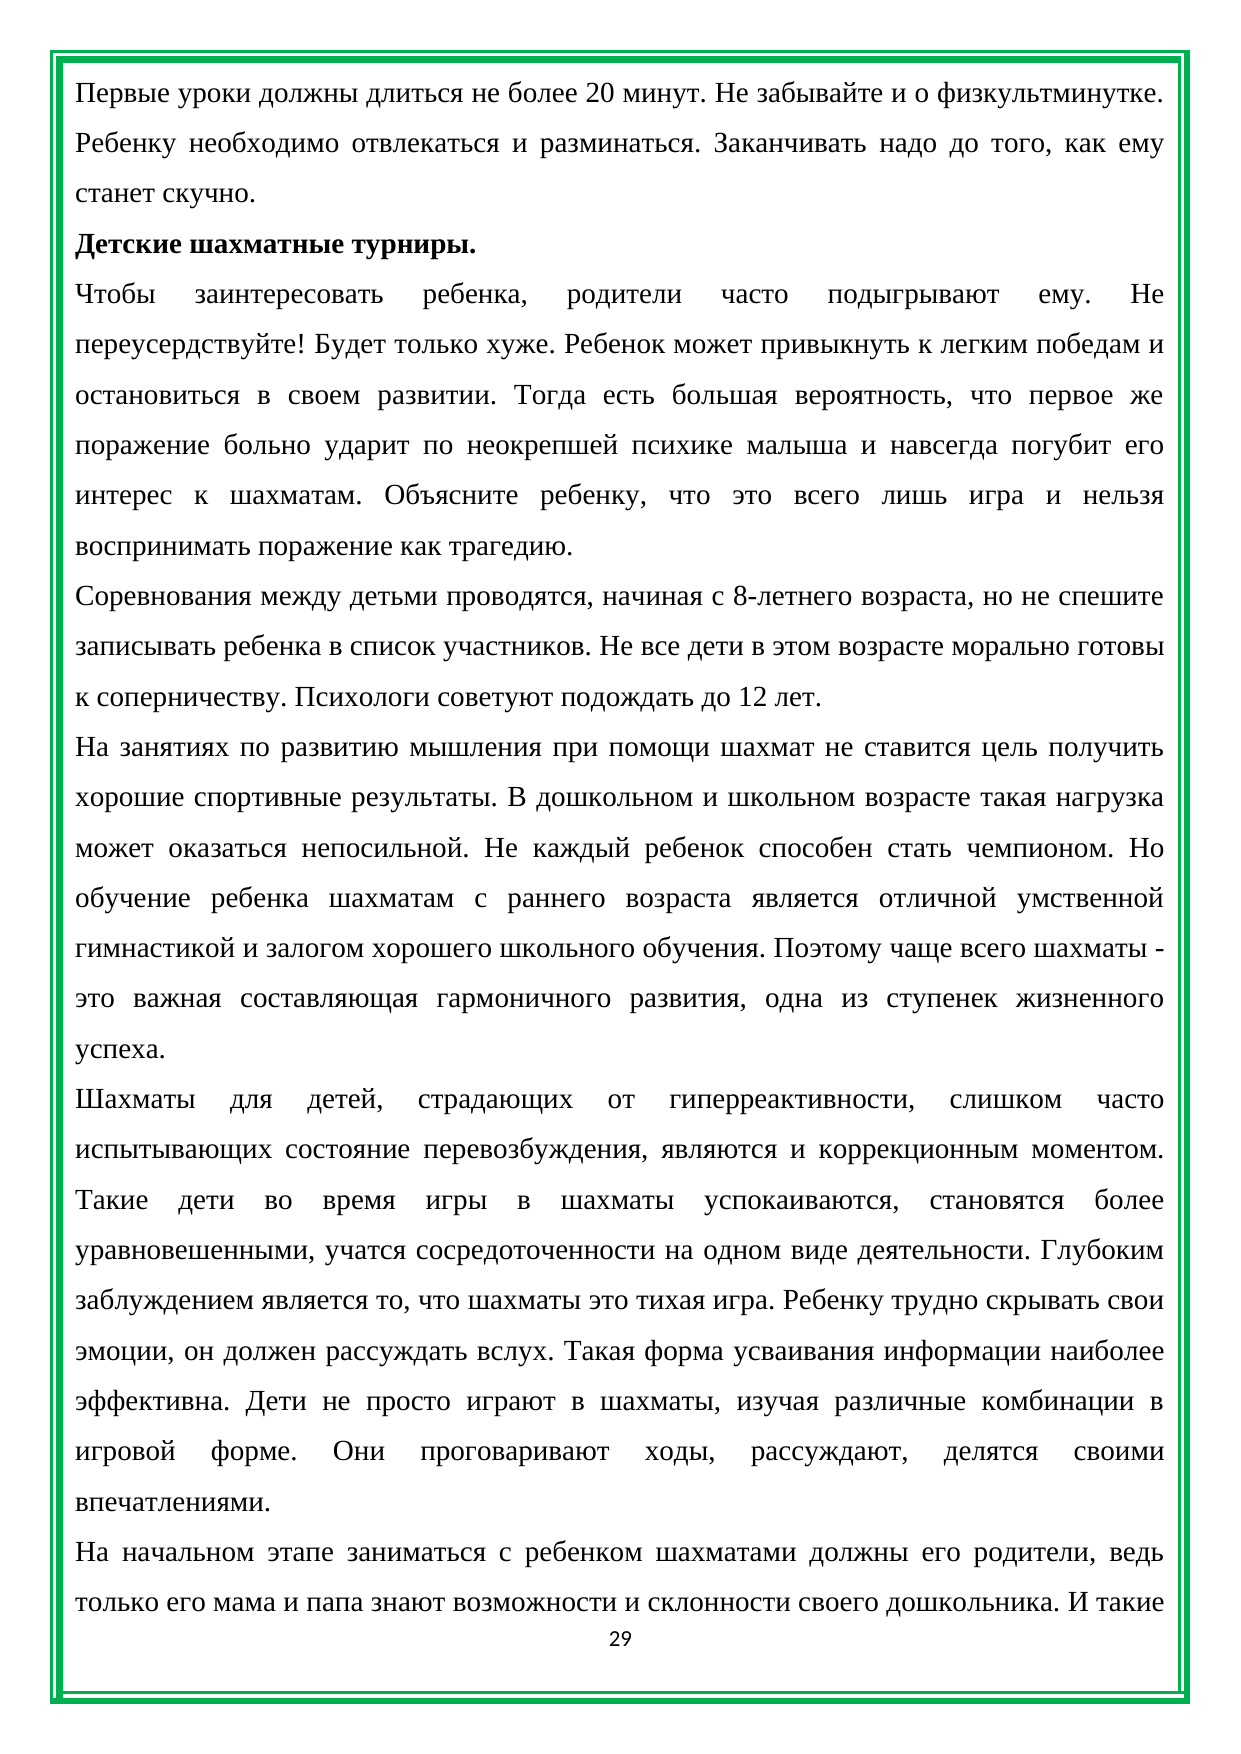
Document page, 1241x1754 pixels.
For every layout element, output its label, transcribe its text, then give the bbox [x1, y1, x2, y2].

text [75, 1534, 1165, 1618]
text Первые уроки должны длиться не более 20 минут. Не забывайте и о физкультминутке. Ребенку необходимо отвлекаться и разминаться. Заканчивать надо до того, как ему станет скучно. [75, 75, 1165, 209]
text Соревнования между детьми проводятся, начиная с 8-летнего возраста, но не спешите записывать ребенка в список участников. Не все дети в этом возрасте морально готовы к соперничеству. Психологи советуют подождать до 12 лет. [75, 578, 1165, 712]
text Детские шахматные турниры. [75, 226, 1165, 259]
text На занятиях по развитию мышления при помощи шахмат не ставится цель получить хорошие спортивные результаты. В дошкольном и школьном возрасте такая нагрузка может оказаться непосильной. Не каждый ребенок способен стать чемпионом. Но обучение ребенка шахматам с раннего возраста является отличной умственной гимнастикой и залогом хорошего школьного обучения. Поэтому чаще всего шахматы - это важная составляющая гармоничного развития, одна из ступенек жизненного успеха. [75, 729, 1165, 1064]
text Чтобы заинтересовать ребенка, родители часто подыгрывают ему. Не переусердствуйте! Будет только хуже. Ребенок может привыкнуть к легким победам и остановиться в своем развитии. Тогда есть большая вероятность, что первое же поражение больно ударит по неокрепшей психике малыша и навсегда погубит его интерес к шахматам. Объясните ребенку, что это всего лишь игра и нельзя воспринимать поражение как трагедию. [75, 276, 1165, 561]
text Шахматы для детей, страдающих от гиперреактивности, слишком часто испытывающих состояние перевозбуждения, являются и коррекционным моментом. Такие дети во время игры в шахматы успокаиваются, становятся более уравновешенными, учатся сосредоточенности на одном виде деятельности. Глубоким заблуждением является то, что шахматы это тихая игра. Ребенку трудно скрывать свои эмоции, он должен рассуждать вслух. Такая форма усваивания информации наиболее эффективна. Дети не просто играют в шахматы, изучая различные комбинации в игровой форме. Они проговаривают ходы, рассуждают, делятся своими впечатлениями. [75, 1081, 1165, 1517]
